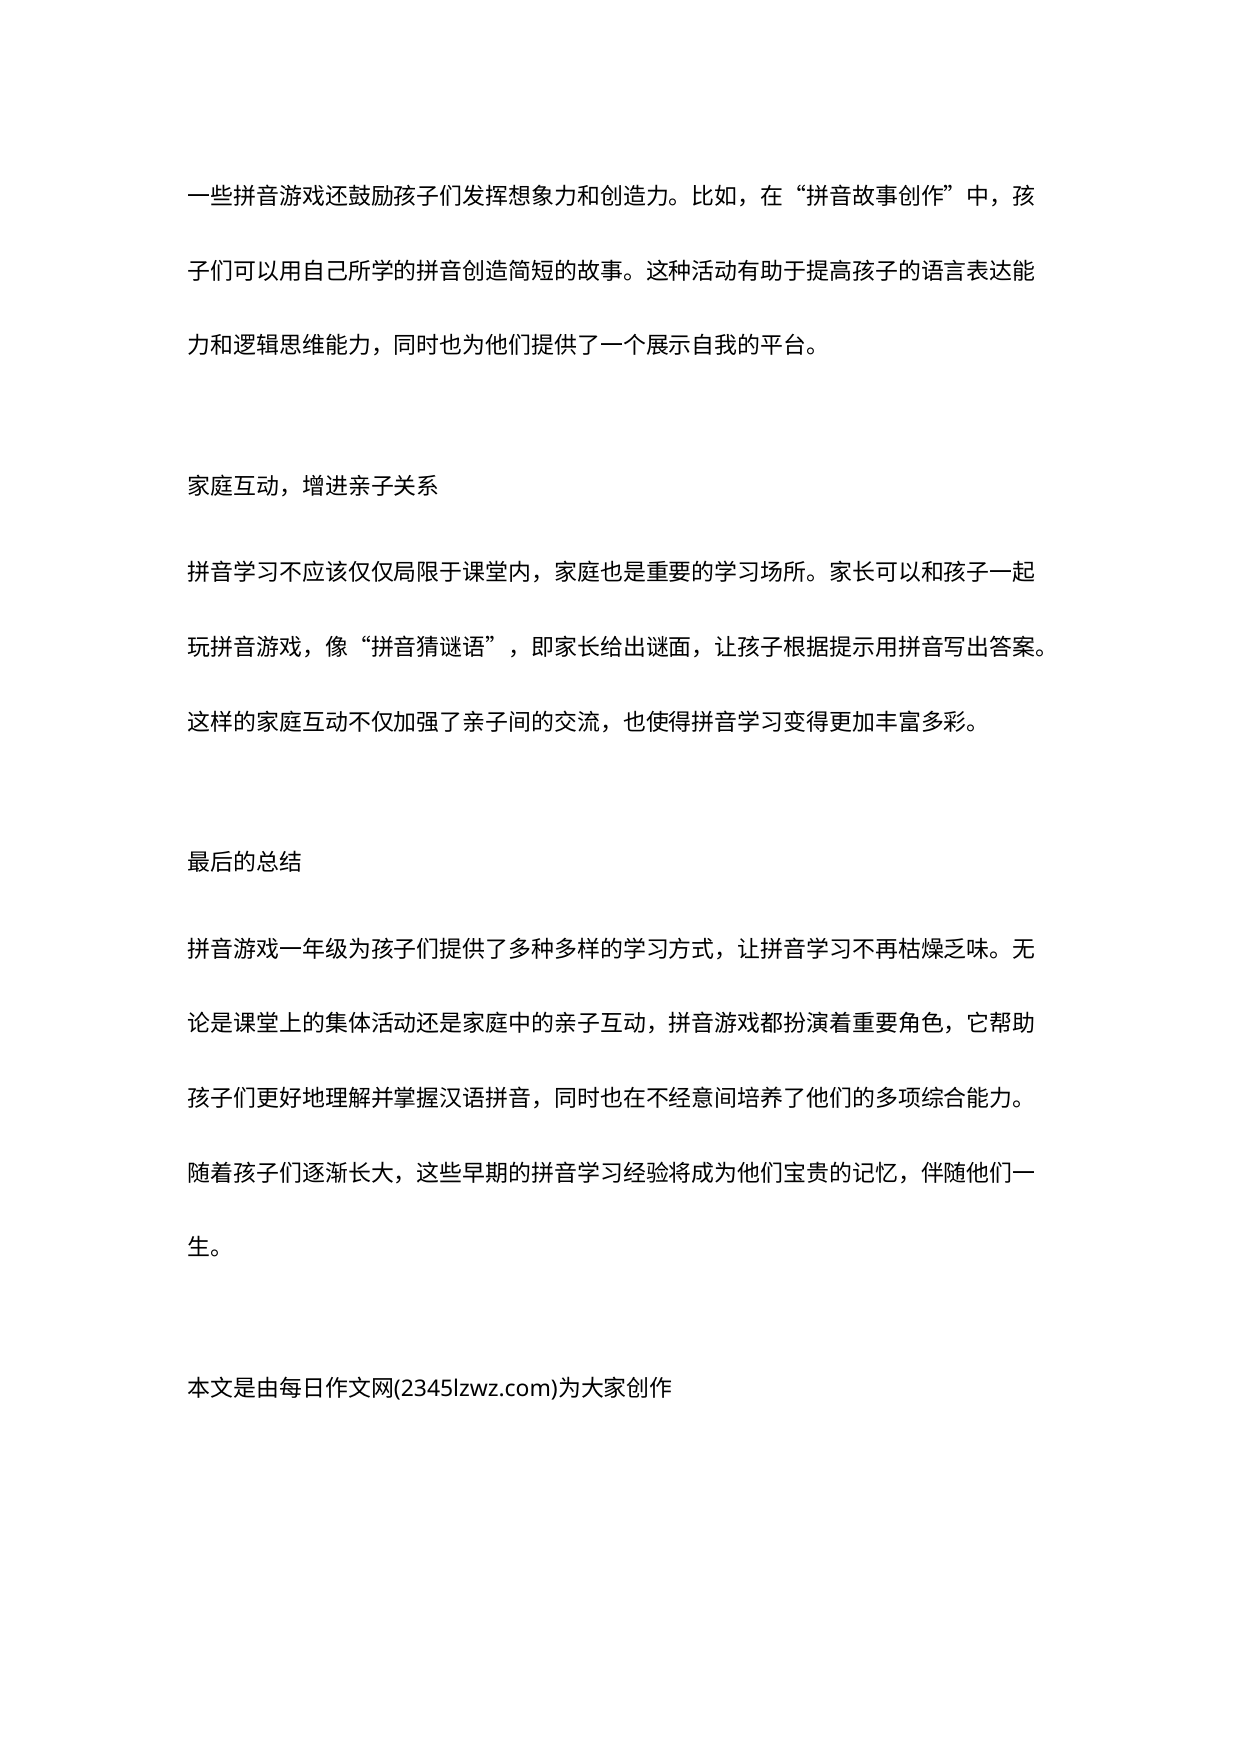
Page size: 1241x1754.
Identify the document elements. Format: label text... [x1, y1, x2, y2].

text 本文是由每日作文网(2345lzwz.com)为大家创作 [187, 1354, 1053, 1419]
text 最后的总结 [187, 828, 1053, 893]
text 拼音学习不应该仅仅局限于课堂内，家庭也是重要的学习场所。家长可以和孩子一起玩拼音游戏，像“拼音猜谜语”，即家长给出谜面，让孩子根据提示用拼音写出答案。这样的家庭互动不仅加强了亲子间的交流，也使得拼音学习变得更加丰富多彩。 [187, 538, 1053, 753]
text 家庭互动，增进亲子关系 [187, 452, 1053, 517]
text 拼音游戏一年级为孩子们提供了多种多样的学习方式，让拼音学习不再枯燥乏味。无论是课堂上的集体活动还是家庭中的亲子互动，拼音游戏都扮演着重要角色，它帮助孩子们更好地理解并掌握汉语拼音，同时也在不经意间培养了他们的多项综合能力。随着孩子们逐渐长大，这些早期的拼音学习经验将成为他们宝贵的记忆，伴随他们一生。 [187, 915, 1053, 1278]
text 一些拼音游戏还鼓励孩子们发挥想象力和创造力。比如，在“拼音故事创作”中，孩子们可以用自己所学的拼音创造简短的故事。这种活动有助于提高孩子的语言表达能力和逻辑思维能力，同时也为他们提供了一个展示自我的平台。 [187, 162, 1053, 376]
